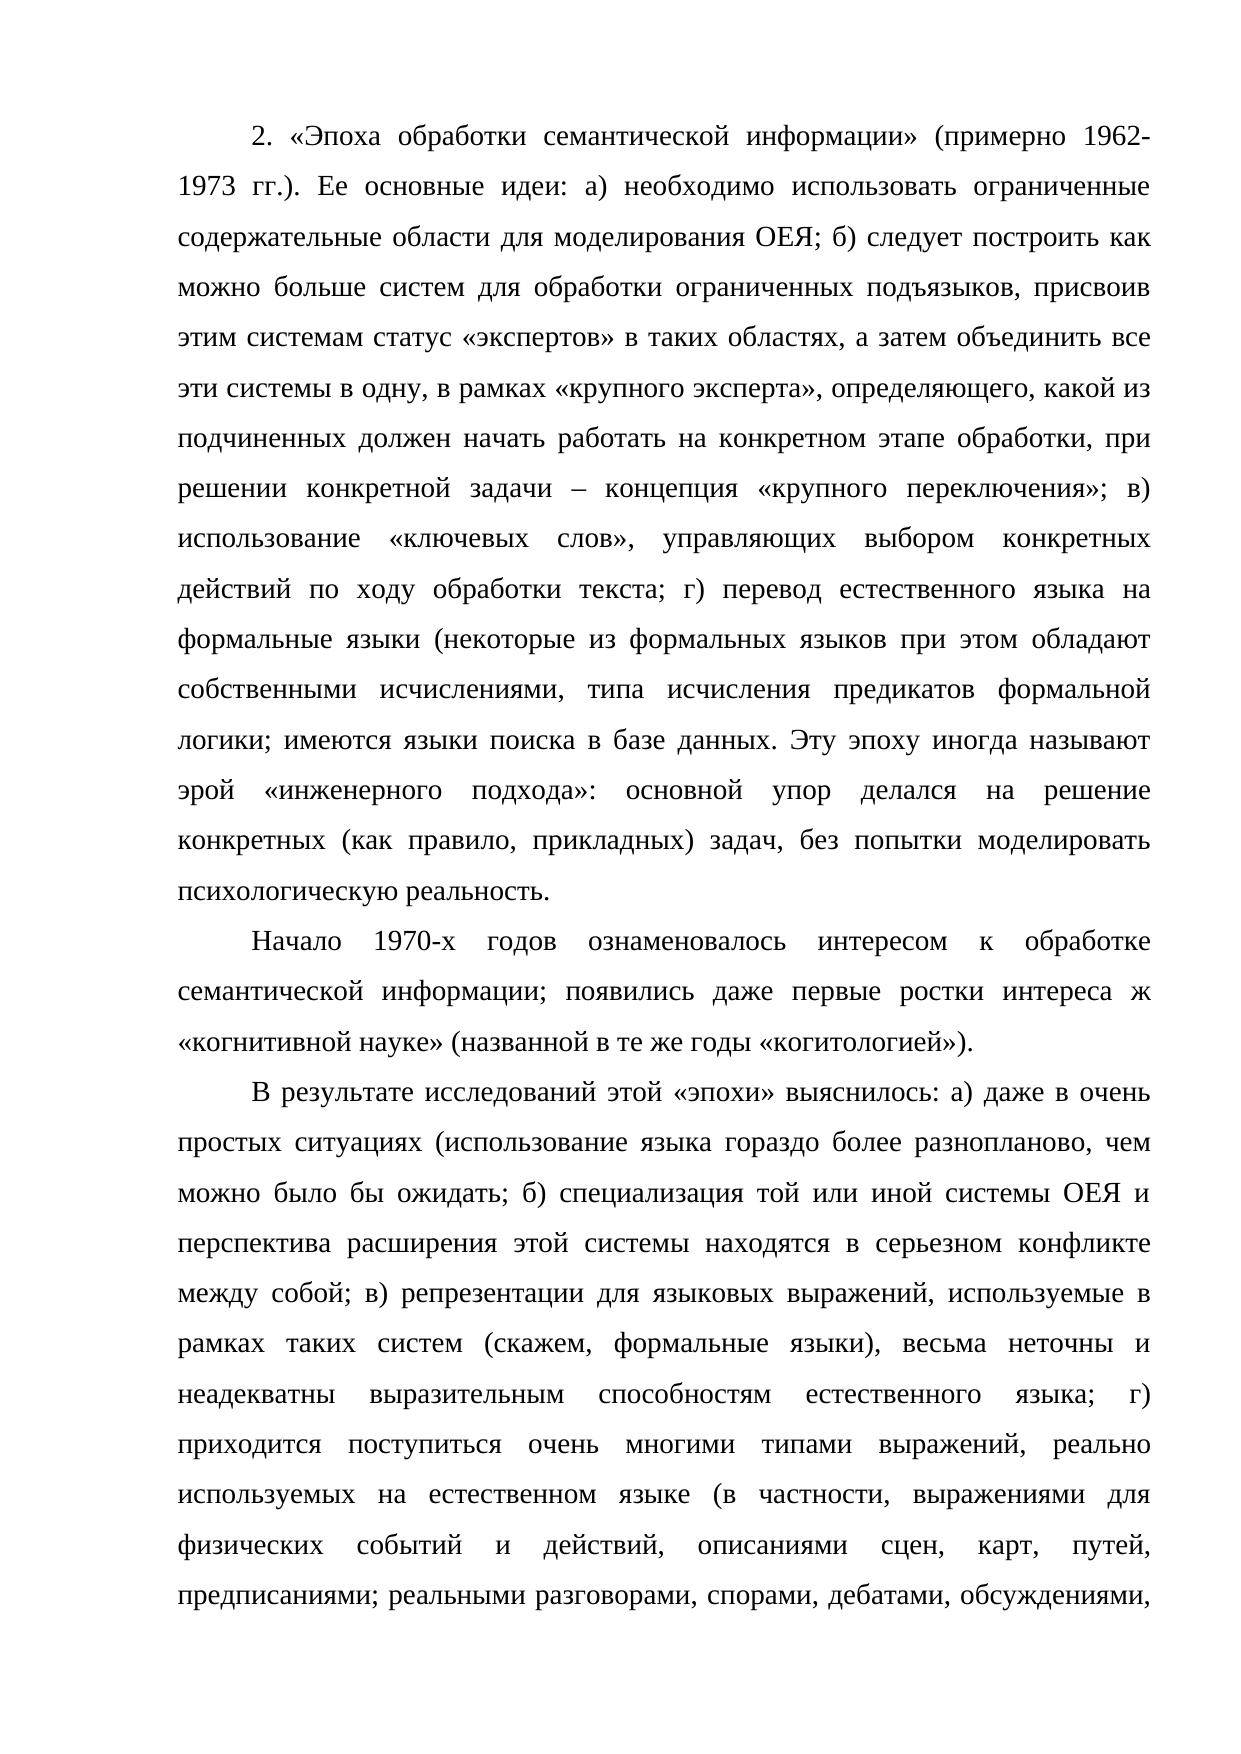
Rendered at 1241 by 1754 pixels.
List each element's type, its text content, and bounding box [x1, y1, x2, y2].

text 2. «Эпоха обработки семантической информации» (примерно 1962-1973 гг.). Ее основные идеи: а) необходимо использовать ограниченные содержательные области для моделирования ОЕЯ; б) следует построить как можно больше систем для обработки ограниченных подъязыков, присвоив этим системам статус «экспертов» в таких областях, а затем объединить все эти системы в одну, в рамках «крупного эксперта», определяющего, какой из подчиненных должен начать работать на конкретном этапе обработки, при решении конкретной задачи – концепция «крупного переключения»; в) использование «ключевых слов», управляющих выбором конкретных действий по ходу обработки текста; г) перевод естественного языка на формальные языки (некоторые из формальных языков при этом обладают собственными исчислениями, типа исчисления предикатов формальной логики; имеются языки поиска в базе данных. Эту эпоху иногда называют эрой «инженерного подхода»: основной упор делался на решение конкретных (как правило, прикладных) задач, без попытки моделировать психологическую реальность. [177, 118, 1152, 906]
text Начало 1970-х годов ознаменовалось интересом к обработке семантической информации; появились даже первые ростки интереса ж «когнитивной науке» (названной в те же годы «когитологией»). [177, 923, 1152, 1057]
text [177, 1074, 1152, 1611]
